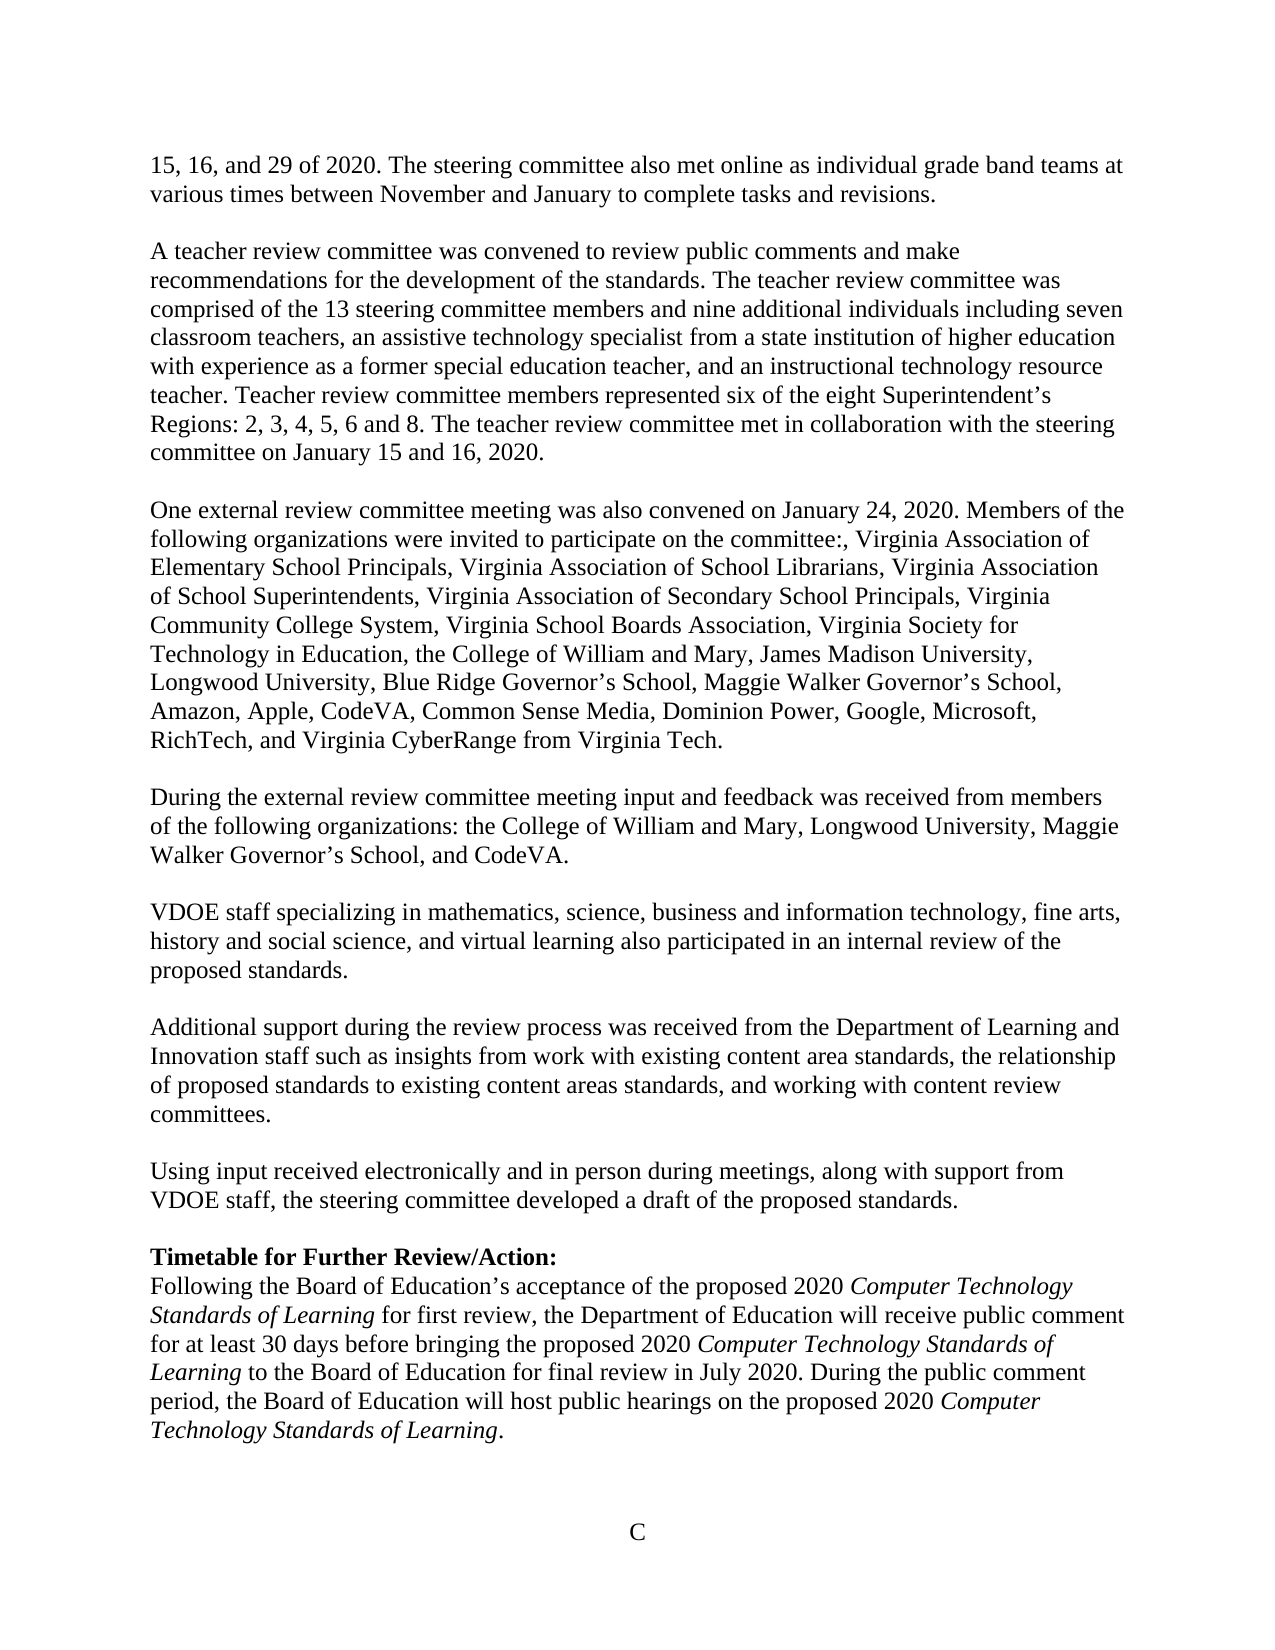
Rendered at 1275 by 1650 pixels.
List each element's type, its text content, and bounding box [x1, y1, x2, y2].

text A teacher review committee was convened to review public comments and make recommendations for the development of the standards. The teacher review committee was comprised of the 13 steering committee members and nine additional individuals including seven classroom teachers, an assistive technology specialist from a state institution of higher education with experience as a former special education teacher, and an instructional technology resource teacher. Teacher review committee members represented six of the eight Superintendent’s Regions: 2, 3, 4, 5, 6 and 8. The teacher review committee met in collaboration with the steering committee on January 15 and 16, 2020. [150, 236, 1125, 466]
text Using input received electronically and in person during meetings, along with support from VDOE staff, the steering committee developed a draft of the proposed standards. [150, 1156, 1125, 1214]
text Timetable for Further Review/Action: Following the Board of Education’s acceptance of the proposed 2020 Computer Technology Standards of Learning for first review, the Department of Education will receive public comment for at least 30 days before bringing the proposed 2020 Computer Technology Standards of Learning to the Board of Education for final review in July 2020. During the public comment period, the Board of Education will host public hearings on the proposed 2020 Computer Technology Standards of Learning. [150, 1242, 1125, 1472]
text During the external review committee meeting input and feedback was received from members of the following organizations: the College of William and Mary, Longwood University, Maggie Walker Governor’s School, and CodeVA. [150, 782, 1125, 869]
text Additional support during the review process was received from the Department of Learning and Innovation staff such as insights from work with existing content area standards, the relationship of proposed standards to existing content areas standards, and working with content review committees. [150, 1012, 1125, 1127]
text VDOE staff specializing in mathematics, science, business and information technology, fine arts, history and social science, and virtual learning also participated in an internal review of the proposed standards. [150, 897, 1125, 984]
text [150, 150, 1125, 207]
text One external review committee meeting was also convened on January 24, 2020. Members of the following organizations were invited to participate on the committee:, Virginia Association of Elementary School Principals, Virginia Association of School Librarians, Virginia Association of School Superintendents, Virginia Association of Secondary School Principals, Virginia Community College System, Virginia School Boards Association, Virginia Society for Technology in Education, the College of William and Mary, James Madison University, Longwood University, Blue Ridge Governor’s School, Maggie Walker Governor’s School, Amazon, Apple, CodeVA, Common Sense Media, Dominion Power, Google, Microsoft, RichTech, and Virginia CyberRange from Virginia Tech. [150, 495, 1125, 754]
